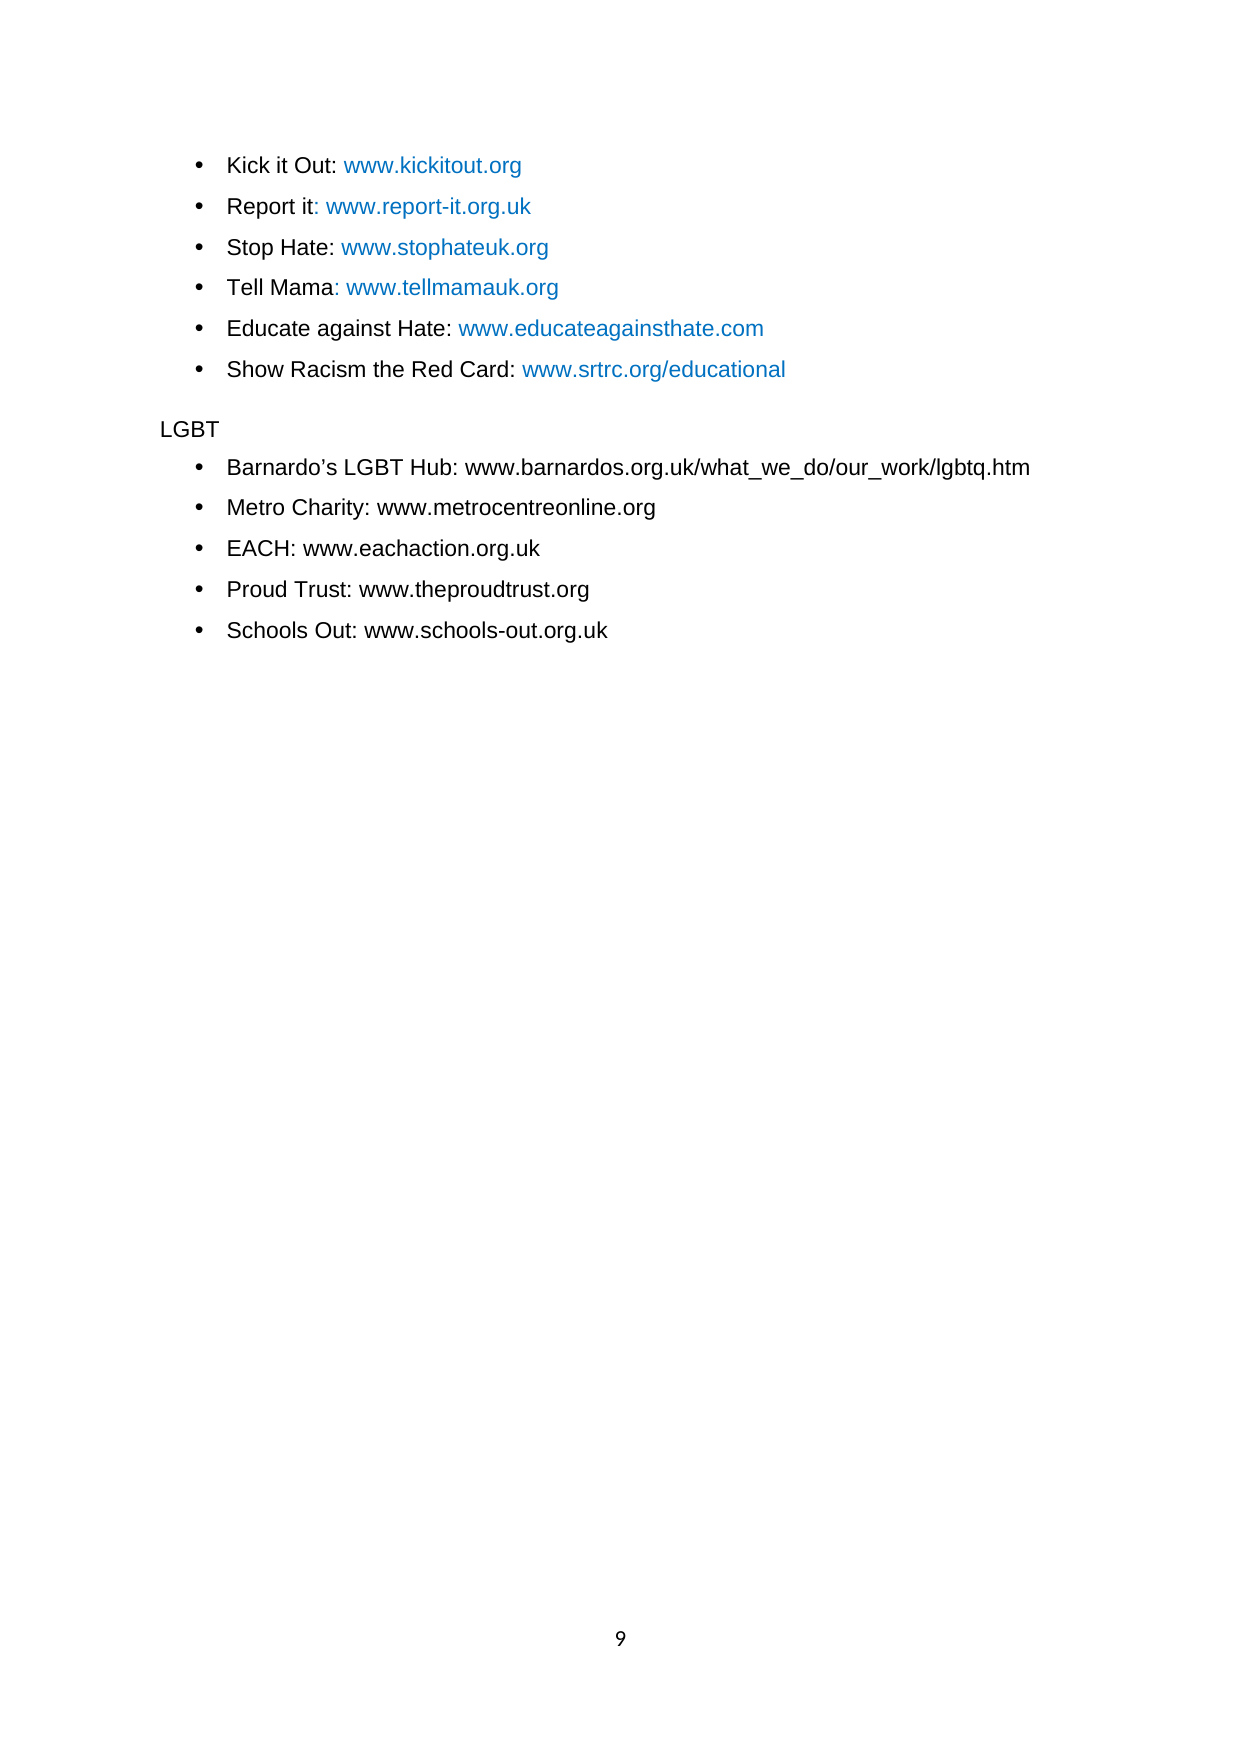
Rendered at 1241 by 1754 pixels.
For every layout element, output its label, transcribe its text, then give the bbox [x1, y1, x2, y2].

list EACH: www.eachaction.org.uk [194, 533, 1090, 562]
list Stop Hate: www.stophateuk.org [194, 231, 1090, 260]
list Schools Out: www.schools-out.org.uk [194, 614, 1090, 643]
list Metro Charity: www.metrocentreonline.org [194, 492, 1090, 521]
list Educate against Hate: www.educateagainsthate.com [194, 313, 1090, 342]
list Tell Mama: www.tellmamauk.org [194, 272, 1090, 301]
list Report it: www.report-it.org.uk [194, 191, 1090, 219]
list Show Racism the Red Card: www.srtrc.org/educational [194, 354, 1090, 382]
list Barnardo’s LGBT Hub: www.barnardos.org.uk/what_we_do/our_work/lgbtq.htm [194, 452, 1090, 481]
list Proud Trust: www.theproudtrust.org [194, 574, 1090, 603]
subtitle LGBT [159, 416, 1090, 442]
list Kick it Out: www.kickitout.org [194, 150, 1090, 179]
